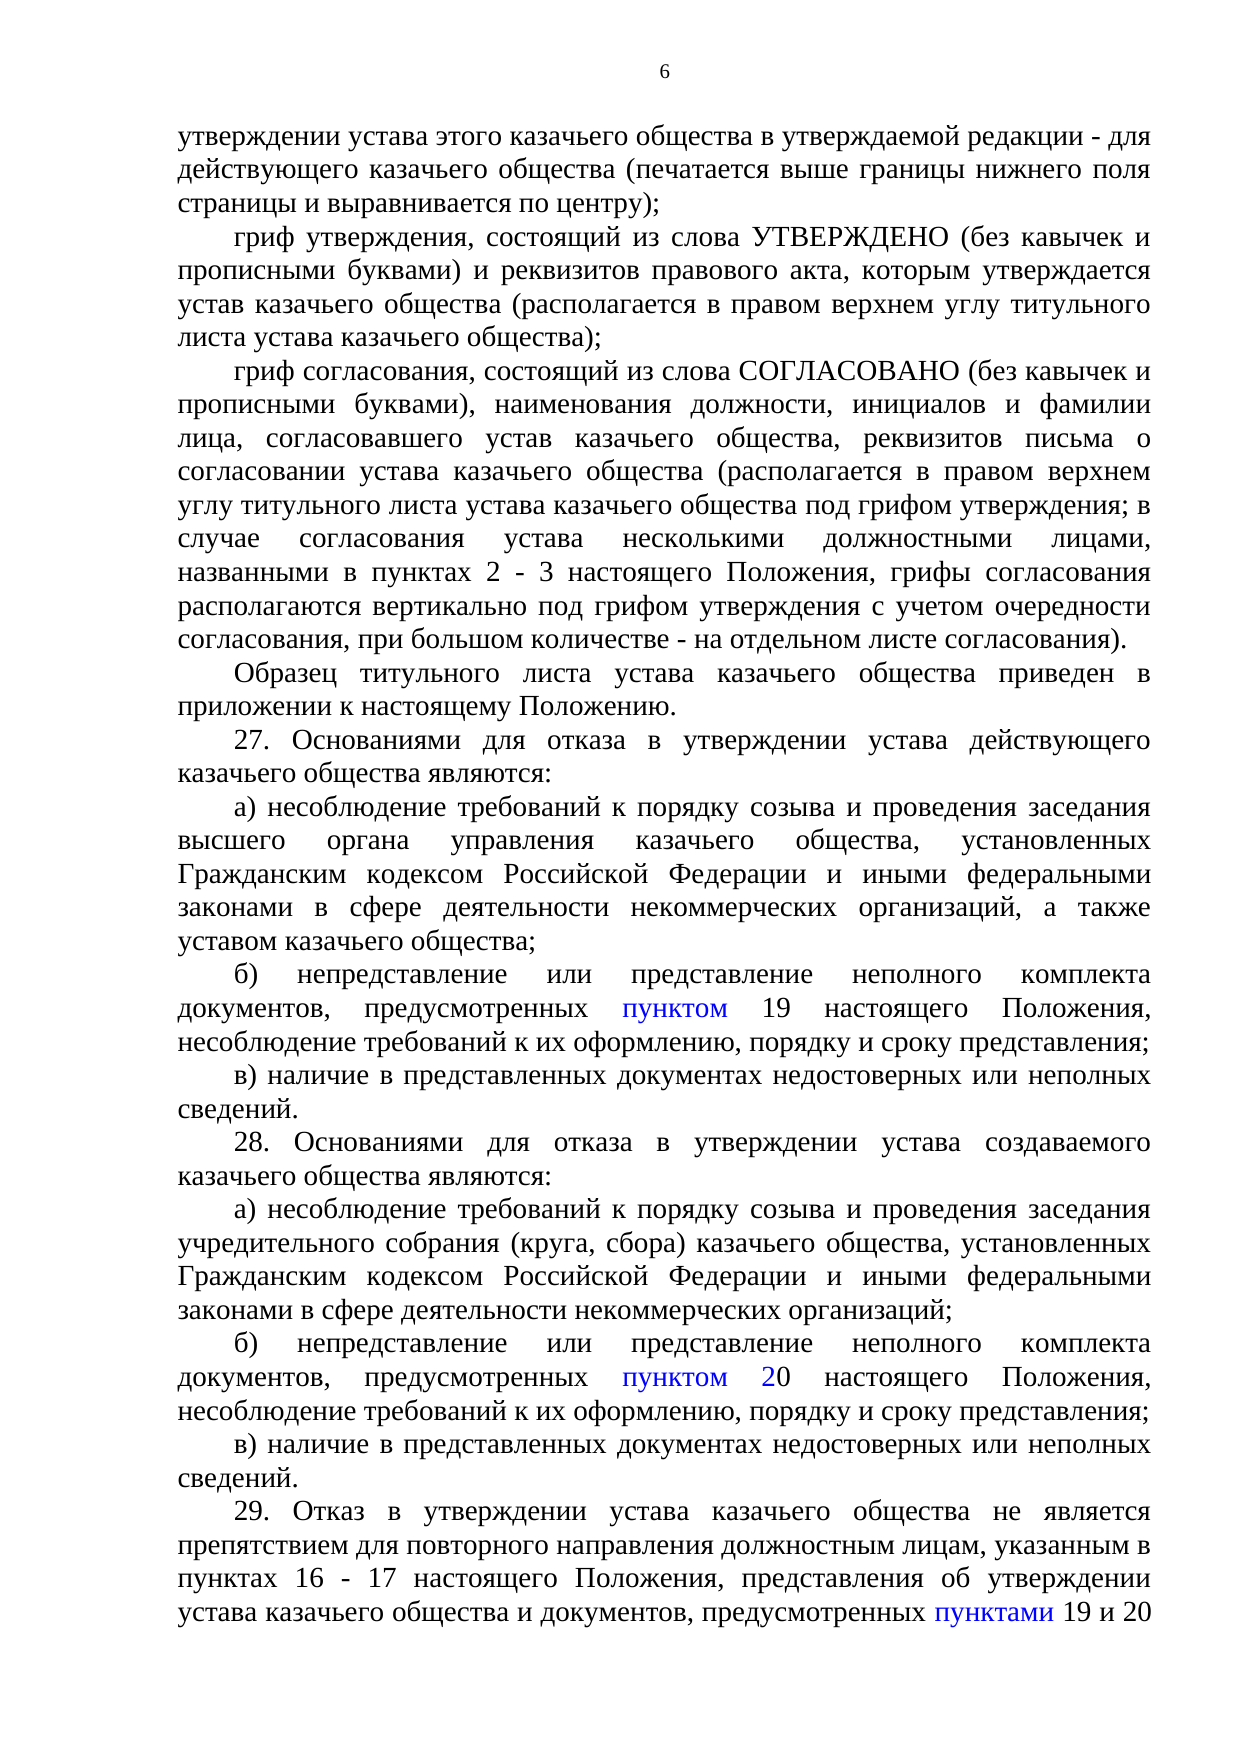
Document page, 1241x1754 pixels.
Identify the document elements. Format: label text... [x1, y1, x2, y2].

text в) наличие в представленных документах недостоверных или неполных сведений. [177, 1426, 1152, 1493]
text б) непредставление или представление неполного комплекта документов, предусмотренных пунктом 19 настоящего Положения, несоблюдение требований к их оформлению, порядку и сроку представления; [177, 957, 1152, 1057]
text а) несоблюдение требований к порядку созыва и проведения заседания учредительного собрания (круга, сбора) казачьего общества, установленных Гражданским кодексом Российской Федерации и иными федеральными законами в сфере деятельности некоммерческих организаций; [177, 1191, 1152, 1326]
text а) несоблюдение требований к порядку созыва и проведения заседания высшего органа управления казачьего общества, установленных Гражданским кодексом Российской Федерации и иными федеральными законами в сфере деятельности некоммерческих организаций, а также уставом казачьего общества; [177, 789, 1152, 957]
text Образец титульного листа устава казачьего общества приведен в приложении к настоящему Положению. [177, 655, 1152, 722]
text в) наличие в представленных документах недостоверных или неполных сведений. [177, 1057, 1152, 1124]
text 28. Основаниями для отказа в утверждении устава создаваемого казачьего общества являются: [177, 1124, 1152, 1191]
text 27. Основаниями для отказа в утверждении устава действующего казачьего общества являются: [177, 722, 1152, 789]
text б) непредставление или представление неполного комплекта документов, предусмотренных пунктом 20 настоящего Положения, несоблюдение требований к их оформлению, порядку и сроку представления; [177, 1326, 1152, 1426]
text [177, 118, 1152, 219]
text гриф утверждения, состоящий из слова УТВЕРЖДЕНО (без кавычек и прописными буквами) и реквизитов правового акта, которым утверждается устав казачьего общества (располагается в правом верхнем углу титульного листа устава казачьего общества); [177, 219, 1152, 353]
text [177, 1493, 1152, 1627]
text гриф согласования, состоящий из слова СОГЛАСОВАНО (без кавычек и прописными буквами), наименования должности, инициалов и фамилии лица, согласовавшего устав казачьего общества, реквизитов письма о согласовании устава казачьего общества (располагается в правом верхнем углу титульного листа устава казачьего общества под грифом утверждения; в случае согласования устава несколькими должностными лицами, названными в пунктах 2 - 3 настоящего Положения, грифы согласования располагаются вертикально под грифом утверждения с учетом очередности согласования, при большом количестве - на отдельном листе согласования). [177, 353, 1152, 655]
